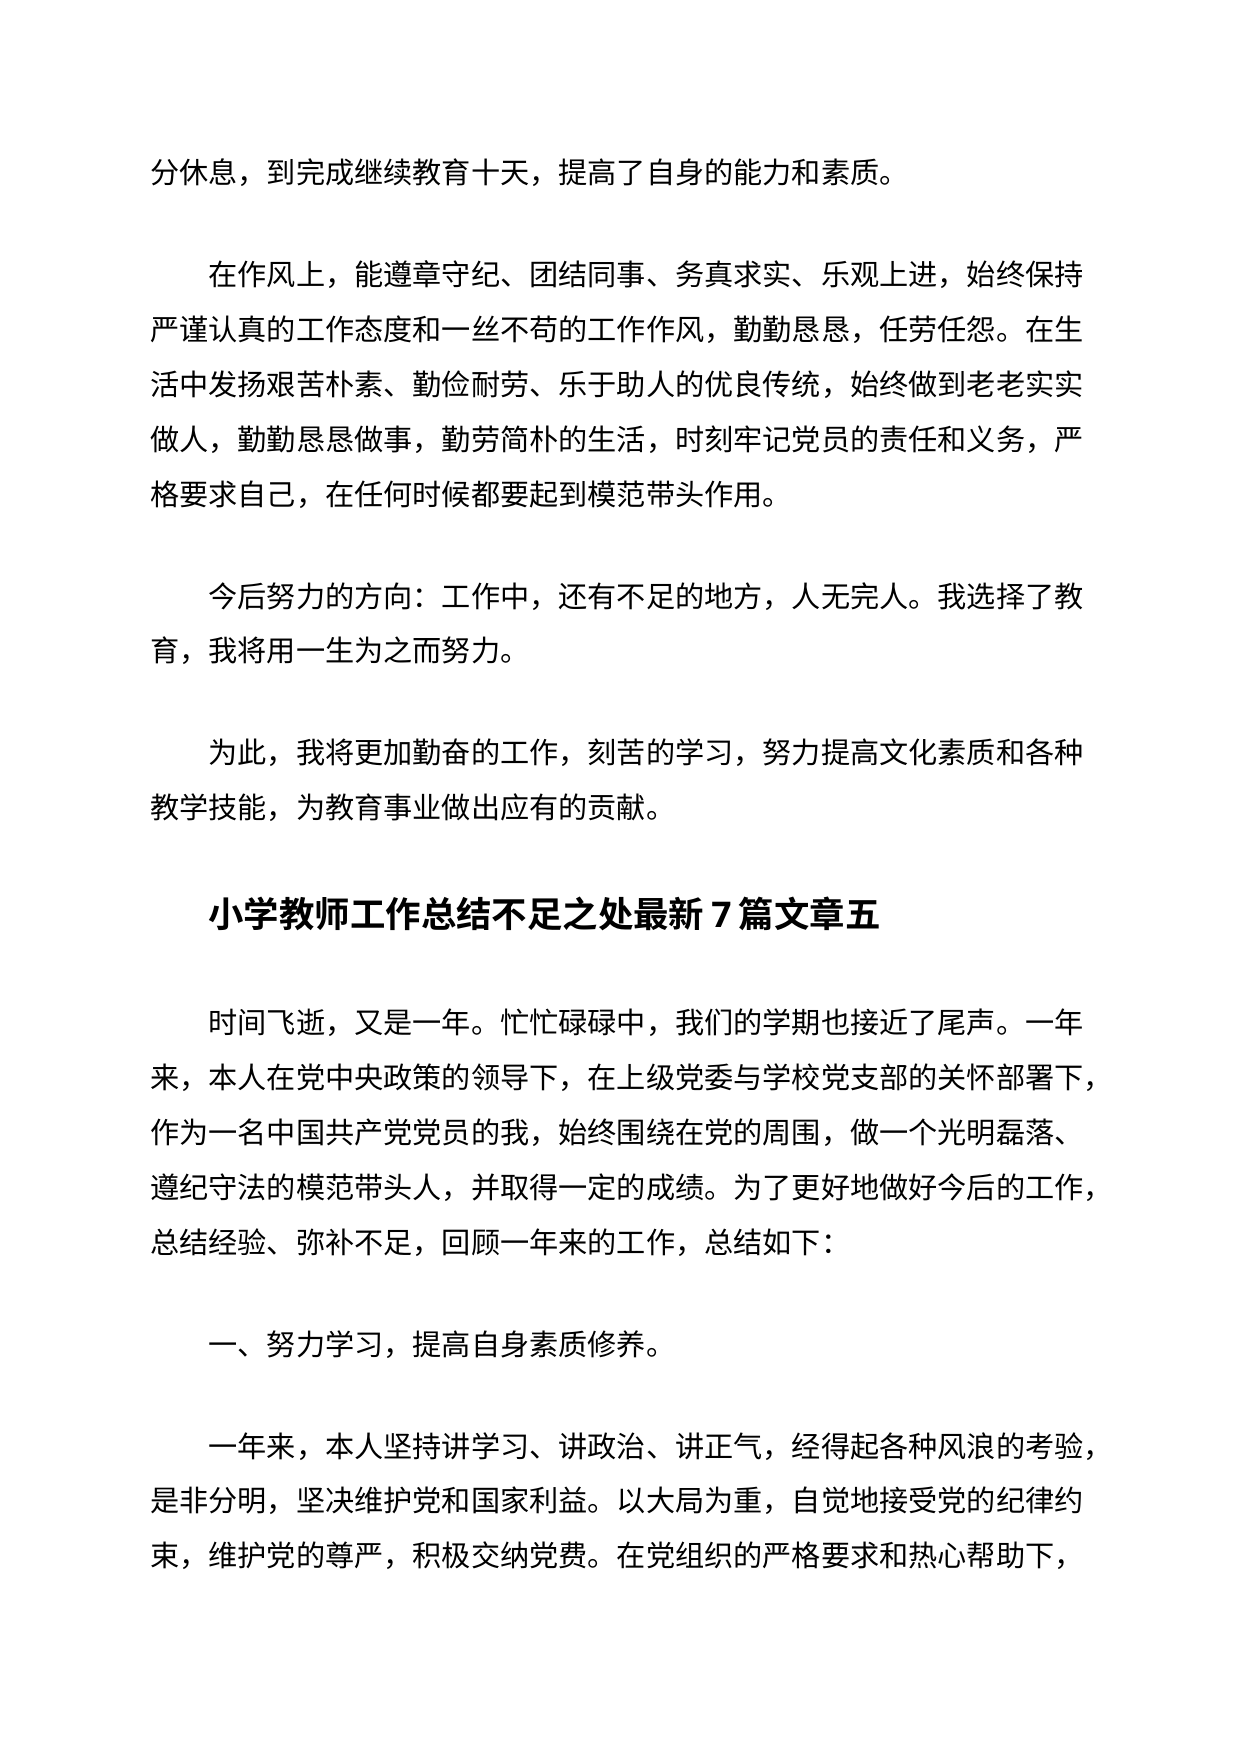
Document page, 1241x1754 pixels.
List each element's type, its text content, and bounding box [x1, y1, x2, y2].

text 今后努力的方向：工作中，还有不足的地方，人无完人。我选择了教育，我将用一生为之而努力。 [150, 573, 1090, 670]
text 时间飞逝，又是一年。忙忙碌碌中，我们的学期也接近了尾声。一年来，本人在党中央政策的领导下，在上级党委与学校党支部的关怀部署下，作为一名中国共产党党员的我，始终围绕在党的周围，做一个光明磊落、遵纪守法的模范带头人，并取得一定的成绩。为了更好地做好今后的工作，总结经验、弥补不足，回顾一年来的工作，总结如下： [150, 1000, 1090, 1262]
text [150, 150, 1090, 192]
text 一、努力学习，提高自身素质修养。 [150, 1321, 1090, 1364]
text 在作风上，能遵章守纪、团结同事、务真求实、乐观上进，始终保持严谨认真的工作态度和一丝不苟的工作作风，勤勤恳恳，任劳任怨。在生活中发扬艰苦朴素、勤俭耐劳、乐于助人的优良传统，始终做到老老实实做人，勤勤恳恳做事，勤劳简朴的生活，时刻牢记党员的责任和义务，严格要求自己，在任何时候都要起到模范带头作用。 [150, 252, 1090, 514]
text 为此，我将更加勤奋的工作，刻苦的学习，努力提高文化素质和各种教学技能，为教育事业做出应有的贡献。 [150, 730, 1090, 827]
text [150, 1423, 1090, 1575]
text 小学教师工作总结不足之处最新7篇文章五 [150, 886, 1090, 938]
